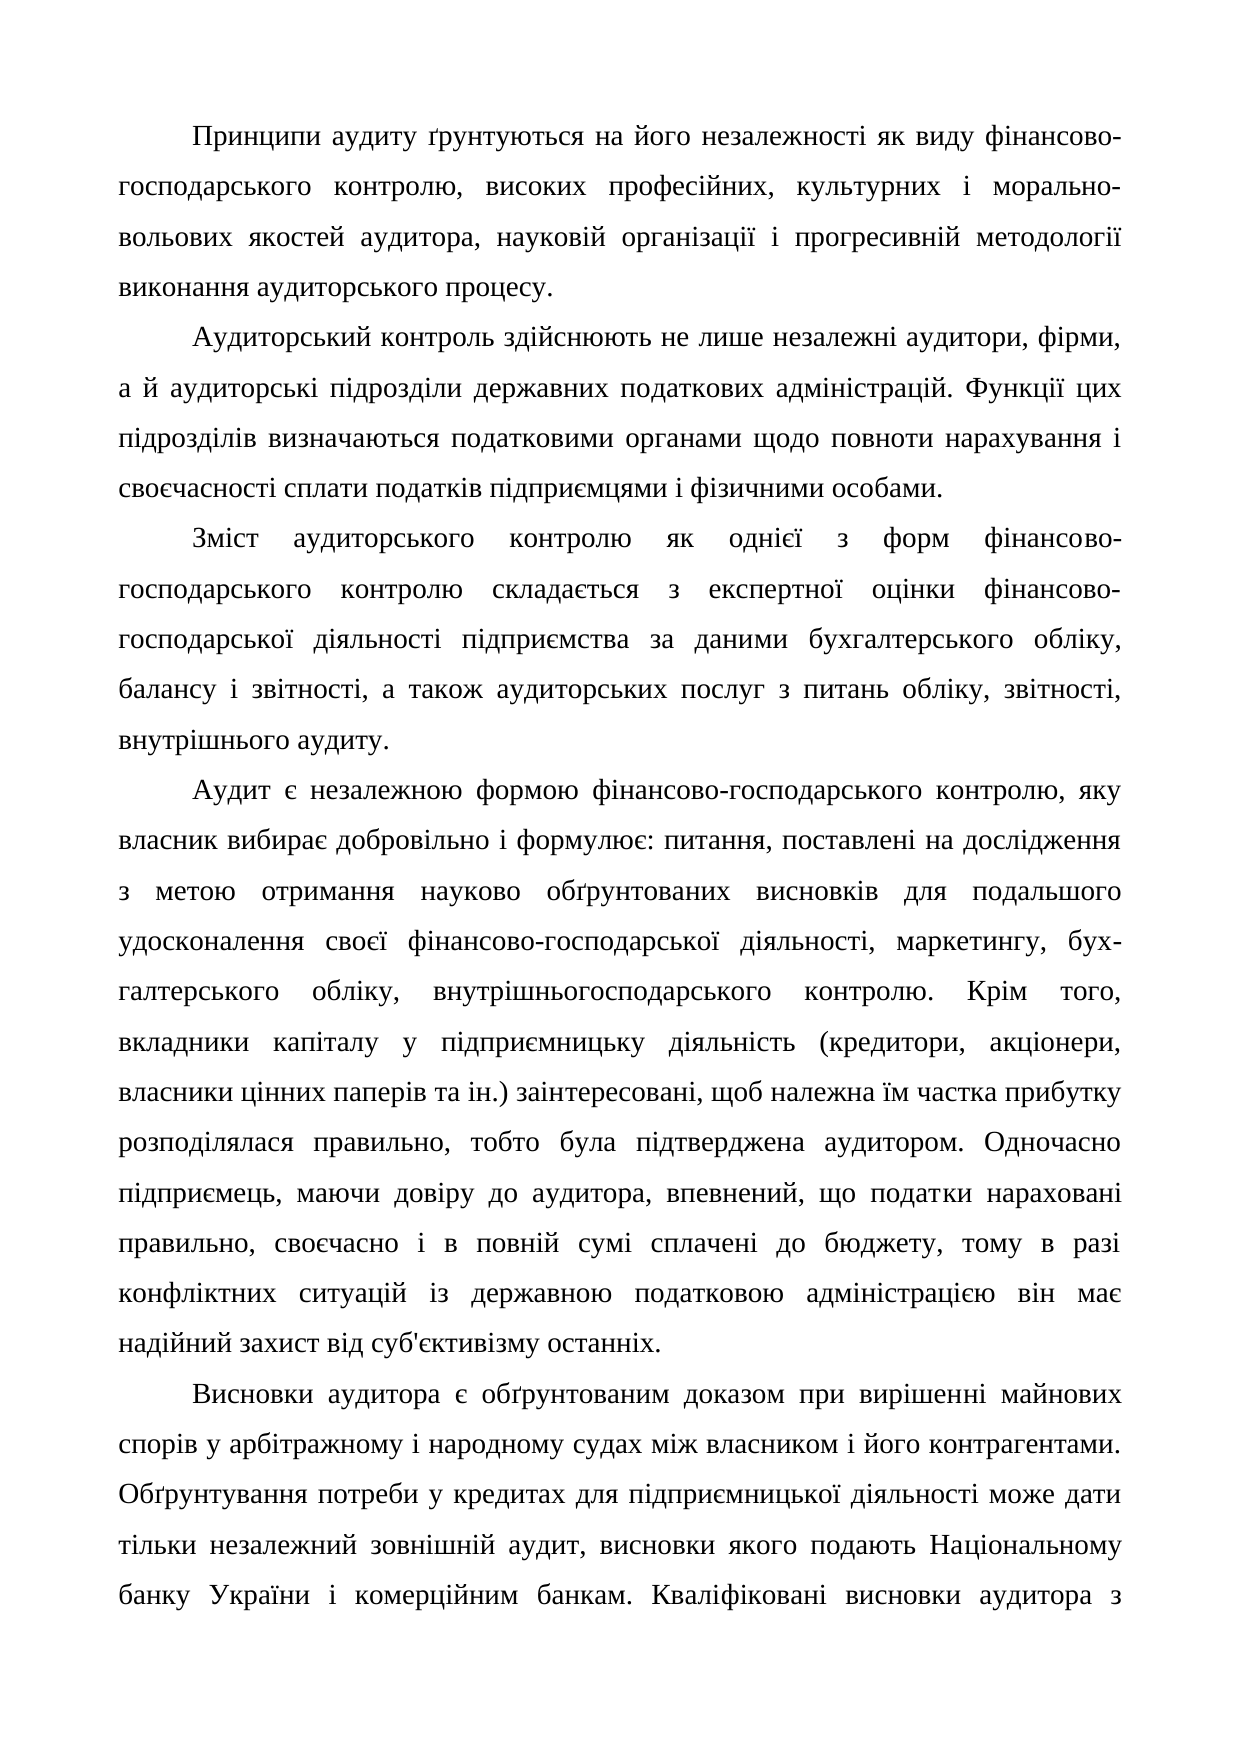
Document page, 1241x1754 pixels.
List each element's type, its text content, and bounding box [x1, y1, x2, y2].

text Зміст аудиторського контролю як однієї з форм фінансово-господарського контролю складається з експертної оцінки фінансово-господарської діяльності підприємства за даними бухгалтерського обліку, балансу і звітності, а також аудиторських послуг з питань обліку, звітності, внутрішнього аудиту. [118, 521, 1122, 755]
text Принципи аудиту ґрунтуються на його незалежності як виду фінансово-господарського контролю, високих професійних, культурних і морально-вольових якостей аудитора, науковій організації і прогресивній методології виконання аудиторського процесу. [118, 118, 1122, 303]
text Аудит є незалежною формою фінансово-господарського контролю, яку власник вибирає добровільно і формулює: питання, поставлені на дослідження з метою отримання науково обґрунтованих висновків для подальшого удосконалення своєї фінансово-господарської діяльності, маркетингу, бухгалтерського обліку, внутрішньогосподарського контролю. Крім того, вкладники капіталу у підприємницьку діяльність (кредитори, акціонери, власники цінних паперів та ін.) заінтересовані, щоб належна їм частка прибутку розподілялася правильно, тобто була підтверджена аудитором. Одночасно підприємець, маючи довіру до аудитора, впевнений, що податки нараховані правильно, своєчасно і в повній сумі сплачені до бюджету, тому в разі конфліктних ситуацій із державною податковою адміністрацією він має надійний захист від суб'єктивізму останніх. [118, 772, 1122, 1359]
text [118, 1376, 1122, 1611]
text Аудиторський контроль здійснюють не лише незалежні аудитори, фірми, а й аудиторські підрозділи державних податкових адміністрацій. Функції цих підрозділів визначаються податковими органами щодо повноти нарахування і своєчасності сплати податків підприємцями і фізичними особами. [118, 319, 1122, 504]
